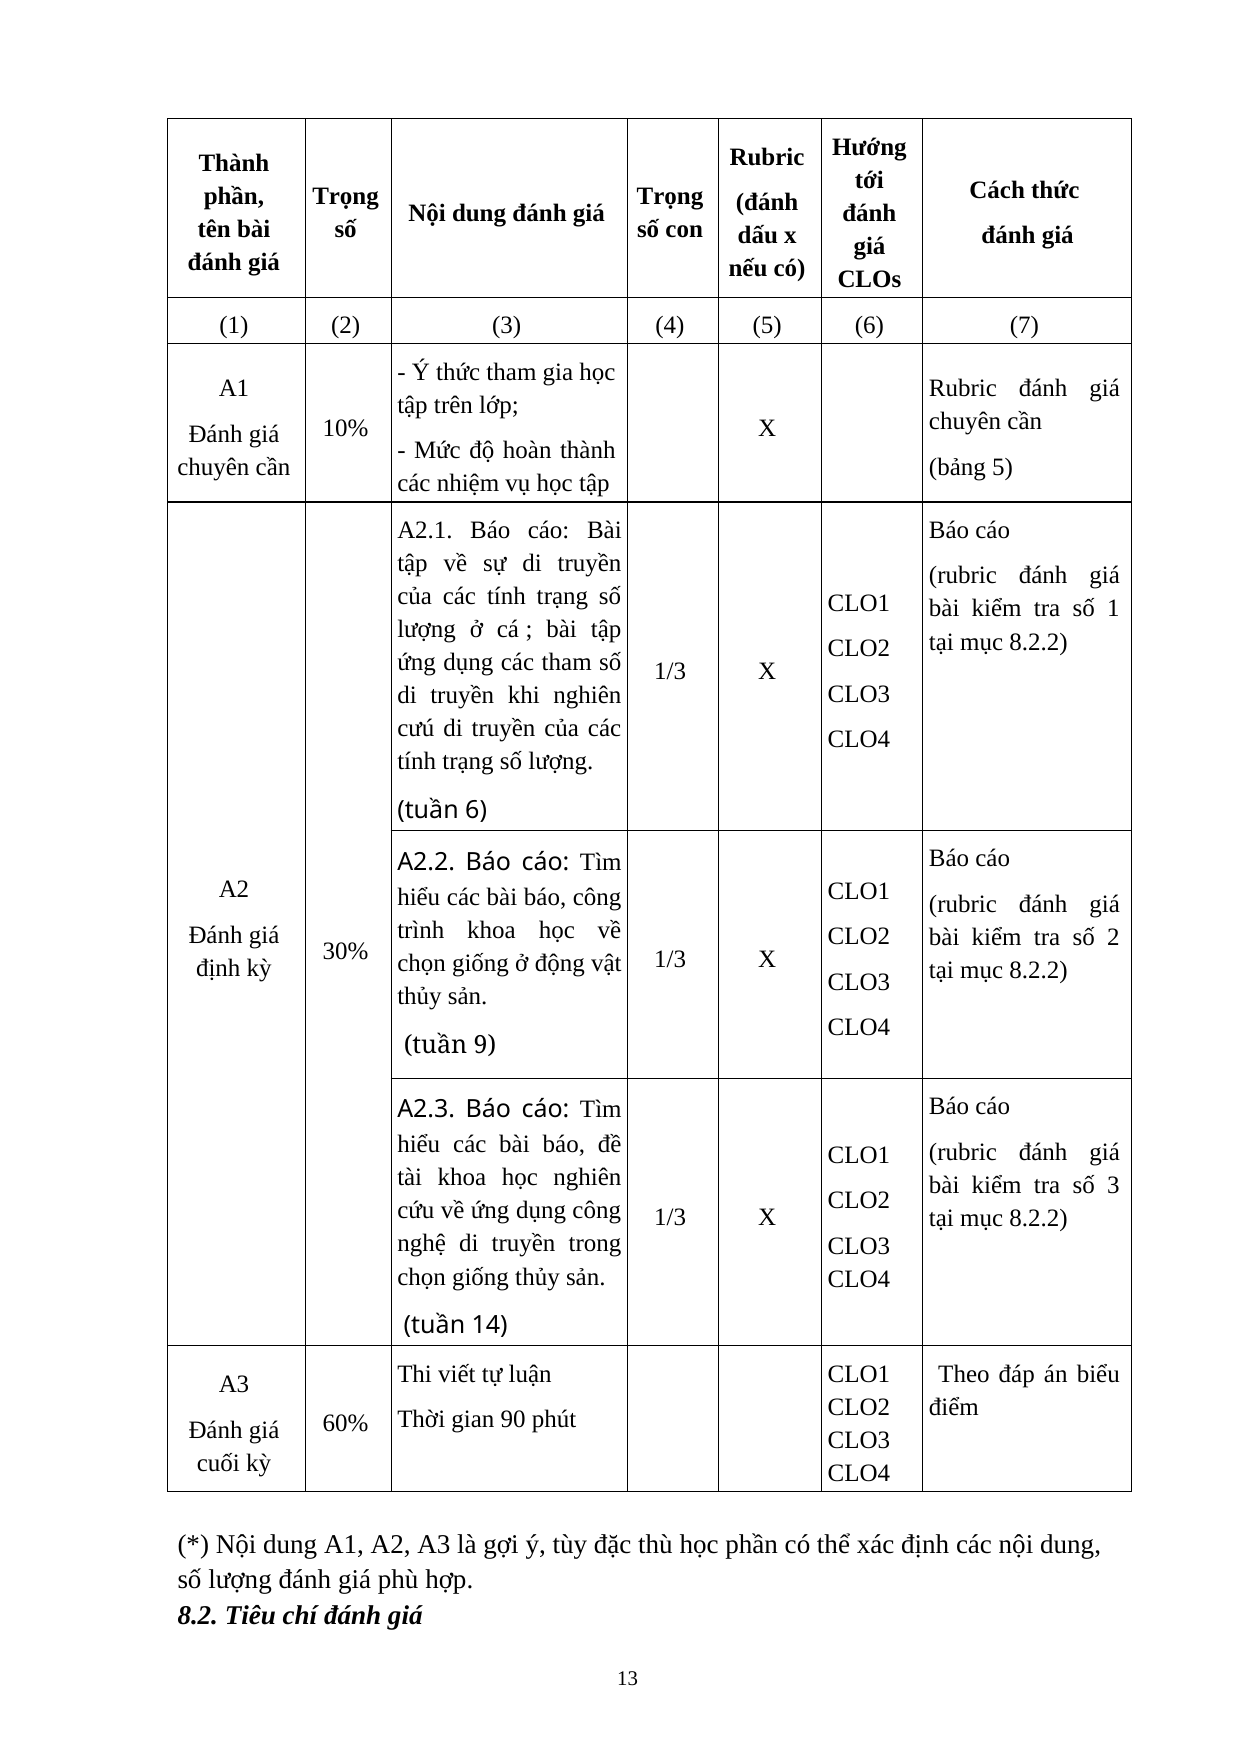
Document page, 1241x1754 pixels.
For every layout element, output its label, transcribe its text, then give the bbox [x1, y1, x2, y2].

table_cell [628, 344, 718, 501]
table_cell [628, 1346, 718, 1491]
table_header Nội dung đánh giá [392, 119, 627, 297]
table_cell (7) [923, 298, 1131, 343]
table_cell (4) [628, 298, 718, 343]
table_cell A2.3. Báo cáo: Tìm hiểu các bài báo, đề tài khoa học nghiên cứu về ứng dụng công nghệ di truyền trong chọn giống thủy sản. (tuần 14) [392, 1079, 627, 1345]
table_cell Theo đáp án biểu điểm [923, 1346, 1131, 1491]
table_cell (1) [168, 298, 305, 343]
table_header Thành phần, tên bài đánh giá [168, 119, 305, 297]
table_cell [719, 1346, 821, 1491]
table_cell 1/3 [628, 1079, 718, 1345]
table_cell Báo cáo (rubric đánh giá bài kiểm tra số 3 tại mục 8.2.2) [923, 1079, 1131, 1345]
table_cell (3) [392, 298, 627, 343]
table_cell 10% [306, 344, 391, 501]
table_cell CLO1 CLO2 CLO3 CLO4 [822, 503, 922, 830]
table_cell (5) [719, 298, 821, 343]
table_cell 1/3 [628, 503, 718, 830]
table_header Trọng số [306, 119, 391, 297]
table_cell Báo cáo (rubric đánh giá bài kiểm tra số 1 tại mục 8.2.2) [923, 503, 1131, 830]
table_cell A3 Đánh giá cuối kỳ [168, 1346, 305, 1491]
table_cell X [719, 1079, 821, 1345]
table_cell A2.1. Báo cáo: Bài tập về sự di truyền của các tính trạng số lượng ở cá ; bài tập ứng dụng các tham số di truyền khi nghiên cưú di truyền của các tính trạng số lượng. (tuần 6) [392, 503, 627, 830]
table_cell Thi viết tự luận Thời gian 90 phút [392, 1346, 627, 1491]
table_cell X [719, 344, 821, 501]
table_header Trọng số con [628, 119, 718, 297]
table_cell [822, 344, 922, 501]
table_cell CLO1 CLO2 CLO3 CLO4 [822, 1346, 922, 1491]
table_cell (6) [822, 298, 922, 343]
table_cell A2.2. Báo cáo: Tìm hiểu các bài báo, công trình khoa học về chọn giống ở động vật thủy sản. (tuần 9) [392, 831, 627, 1078]
table_cell X [719, 831, 821, 1078]
table_cell X [719, 503, 821, 830]
table_cell - Ý thức tham gia học tập trên lớp; - Mức độ hoàn thành các nhiệm vụ học tập [392, 344, 627, 501]
text 8.2. Tiêu chí đánh giá [177, 1599, 1122, 1630]
table_cell 60% [306, 1346, 391, 1491]
table_cell (2) [306, 298, 391, 343]
table_header Cách thức đánh giá [923, 119, 1131, 297]
table_cell Báo cáo (rubric đánh giá bài kiểm tra số 2 tại mục 8.2.2) [923, 831, 1131, 1078]
table_header Rubric (đánh dấu x nếu có) [719, 119, 821, 297]
table_cell A1 Đánh giá chuyên cần [168, 344, 305, 501]
table_cell 30% [306, 503, 391, 1345]
table_cell 1/3 [628, 831, 718, 1078]
table_cell A2 Đánh giá định kỳ [168, 503, 305, 1345]
text (*) Nội dung A1, A2, A3 là gợi ý, tùy đặc thù học phần có thể xác định các nội dung, số lượng đánh giá phù hợp. [177, 1528, 1122, 1595]
table_cell Rubric đánh giá chuyên cần (bảng 5) [923, 344, 1131, 501]
table_cell CLO1 CLO2 CLO3 CLO4 [822, 1079, 922, 1345]
table_header Hướng tới đánh giá CLOs [822, 119, 922, 297]
table_cell CLO1 CLO2 CLO3 CLO4 [822, 831, 922, 1078]
